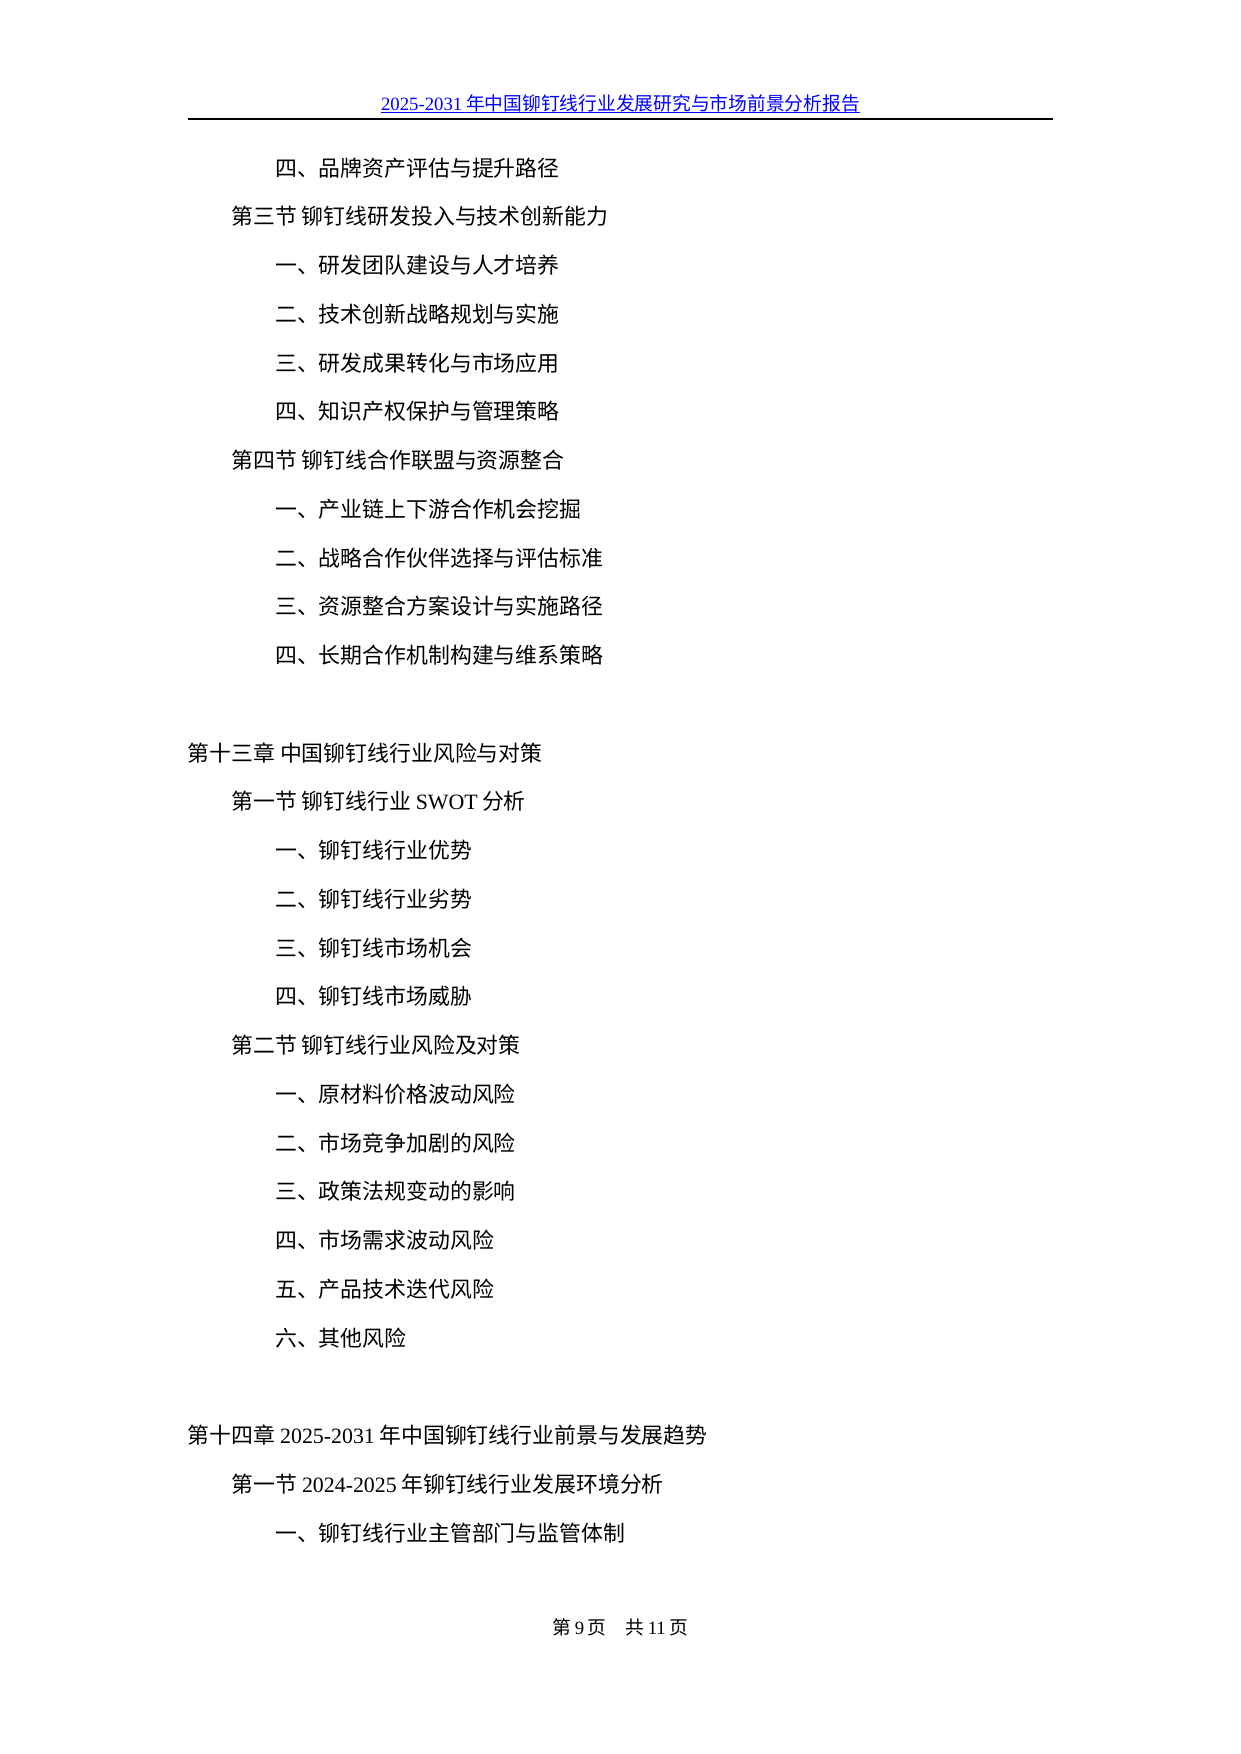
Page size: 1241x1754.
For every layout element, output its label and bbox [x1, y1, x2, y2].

text [187, 150, 1053, 1548]
